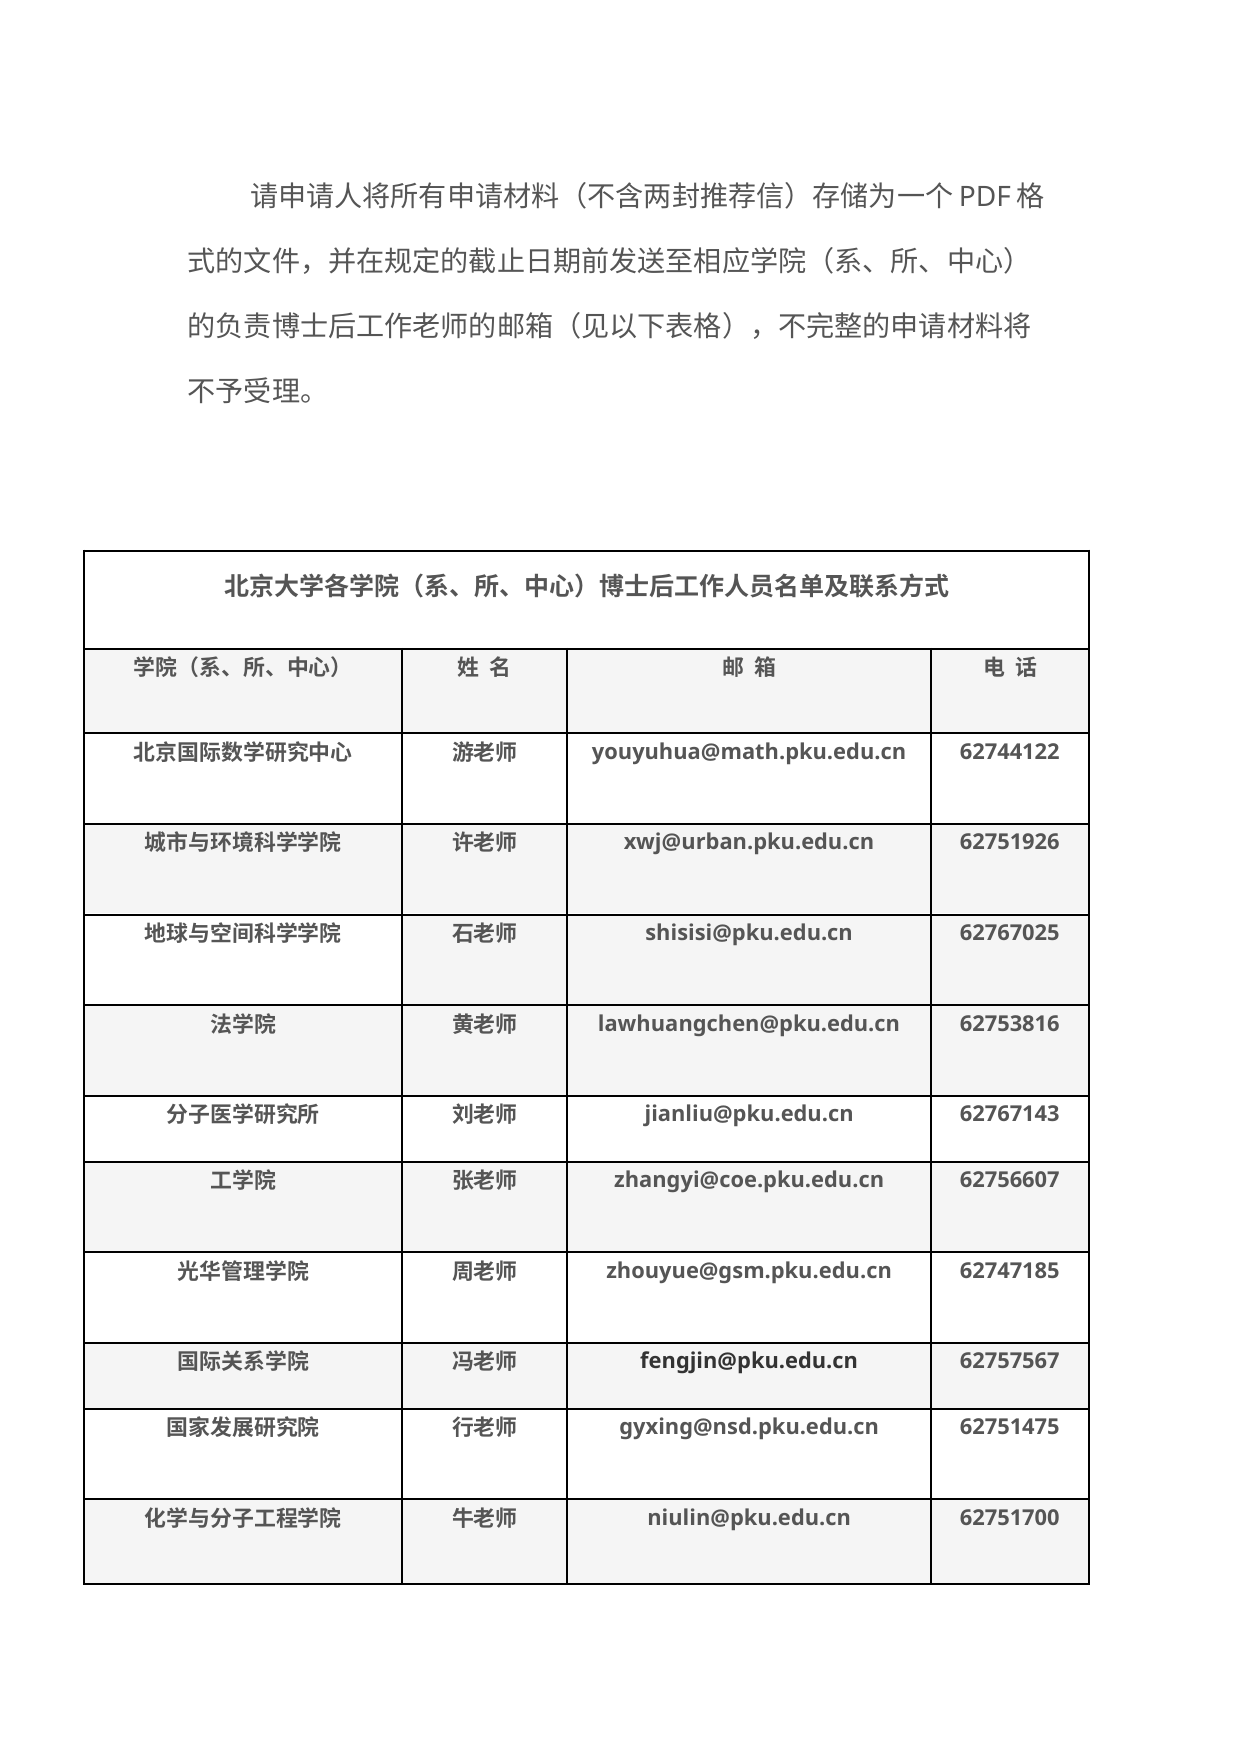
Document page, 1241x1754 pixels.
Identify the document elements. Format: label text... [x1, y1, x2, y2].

table_cell 姓 名 [403, 650, 566, 732]
table_cell 城市与环境科学学院 [85, 825, 401, 913]
table_cell gyxing@nsd.pku.edu.cn [568, 1410, 930, 1498]
table_cell 电 话 [932, 650, 1088, 732]
table_cell 62751475 [932, 1410, 1088, 1498]
table_cell 光华管理学院 [85, 1253, 401, 1342]
table_cell 地球与空间科学学院 [85, 916, 401, 1004]
table_cell 法学院 [85, 1006, 401, 1095]
table_cell 62747185 [932, 1253, 1088, 1342]
table_cell 62751700 [932, 1500, 1088, 1583]
table_cell 62744122 [932, 734, 1088, 823]
text 请申请人将所有申请材料（不含两封推荐信）存储为一个PDF格式的文件，并在规定的截止日期前发送至相应学院（系、所、中心）的负责博士后工作老师的邮箱（见以下表格），不完整的申请材料将不予受理。 [187, 162, 1053, 422]
table_cell 62756607 [932, 1163, 1088, 1251]
table_cell 国际关系学院 [85, 1344, 401, 1408]
table_cell zhouyue@gsm.pku.edu.cn [568, 1253, 930, 1342]
table_cell 邮 箱 [568, 650, 930, 732]
table_cell 许老师 [403, 825, 566, 913]
table_cell zhangyi@coe.pku.edu.cn [568, 1163, 930, 1251]
table_cell 62767025 [932, 916, 1088, 1004]
table_cell 62767143 [932, 1097, 1088, 1161]
table_cell 北京国际数学研究中心 [85, 734, 401, 823]
table_cell 周老师 [403, 1253, 566, 1342]
table_header 北京大学各学院（系、所、中心）博士后工作人员名单及联系方式 [85, 552, 1088, 648]
table_cell 学院（系、所、中心） [85, 650, 401, 732]
table_cell shisisi@pku.edu.cn [568, 916, 930, 1004]
table_cell 冯老师 [403, 1344, 566, 1408]
table_cell 国家发展研究院 [85, 1410, 401, 1498]
table_cell 游老师 [403, 734, 566, 823]
table_cell 分子医学研究所 [85, 1097, 401, 1161]
table_cell xwj@urban.pku.edu.cn [568, 825, 930, 913]
table_cell 62751926 [932, 825, 1088, 913]
table_cell 行老师 [403, 1410, 566, 1498]
table_cell 62757567 [932, 1344, 1088, 1408]
table_cell 黄老师 [403, 1006, 566, 1095]
table_cell 张老师 [403, 1163, 566, 1251]
table_cell 化学与分子工程学院 [85, 1500, 401, 1583]
table_cell 石老师 [403, 916, 566, 1004]
table_cell 牛老师 [403, 1500, 566, 1583]
table_cell lawhuangchen@pku.edu.cn [568, 1006, 930, 1095]
table_cell jianliu@pku.edu.cn [568, 1097, 930, 1161]
table_cell niulin@pku.edu.cn [568, 1500, 930, 1583]
table_cell 工学院 [85, 1163, 401, 1251]
table_cell 62753816 [932, 1006, 1088, 1095]
table_cell youyuhua@math.pku.edu.cn [568, 734, 930, 823]
table_cell fengjin@pku.edu.cn [568, 1344, 930, 1408]
table_cell 刘老师 [403, 1097, 566, 1161]
